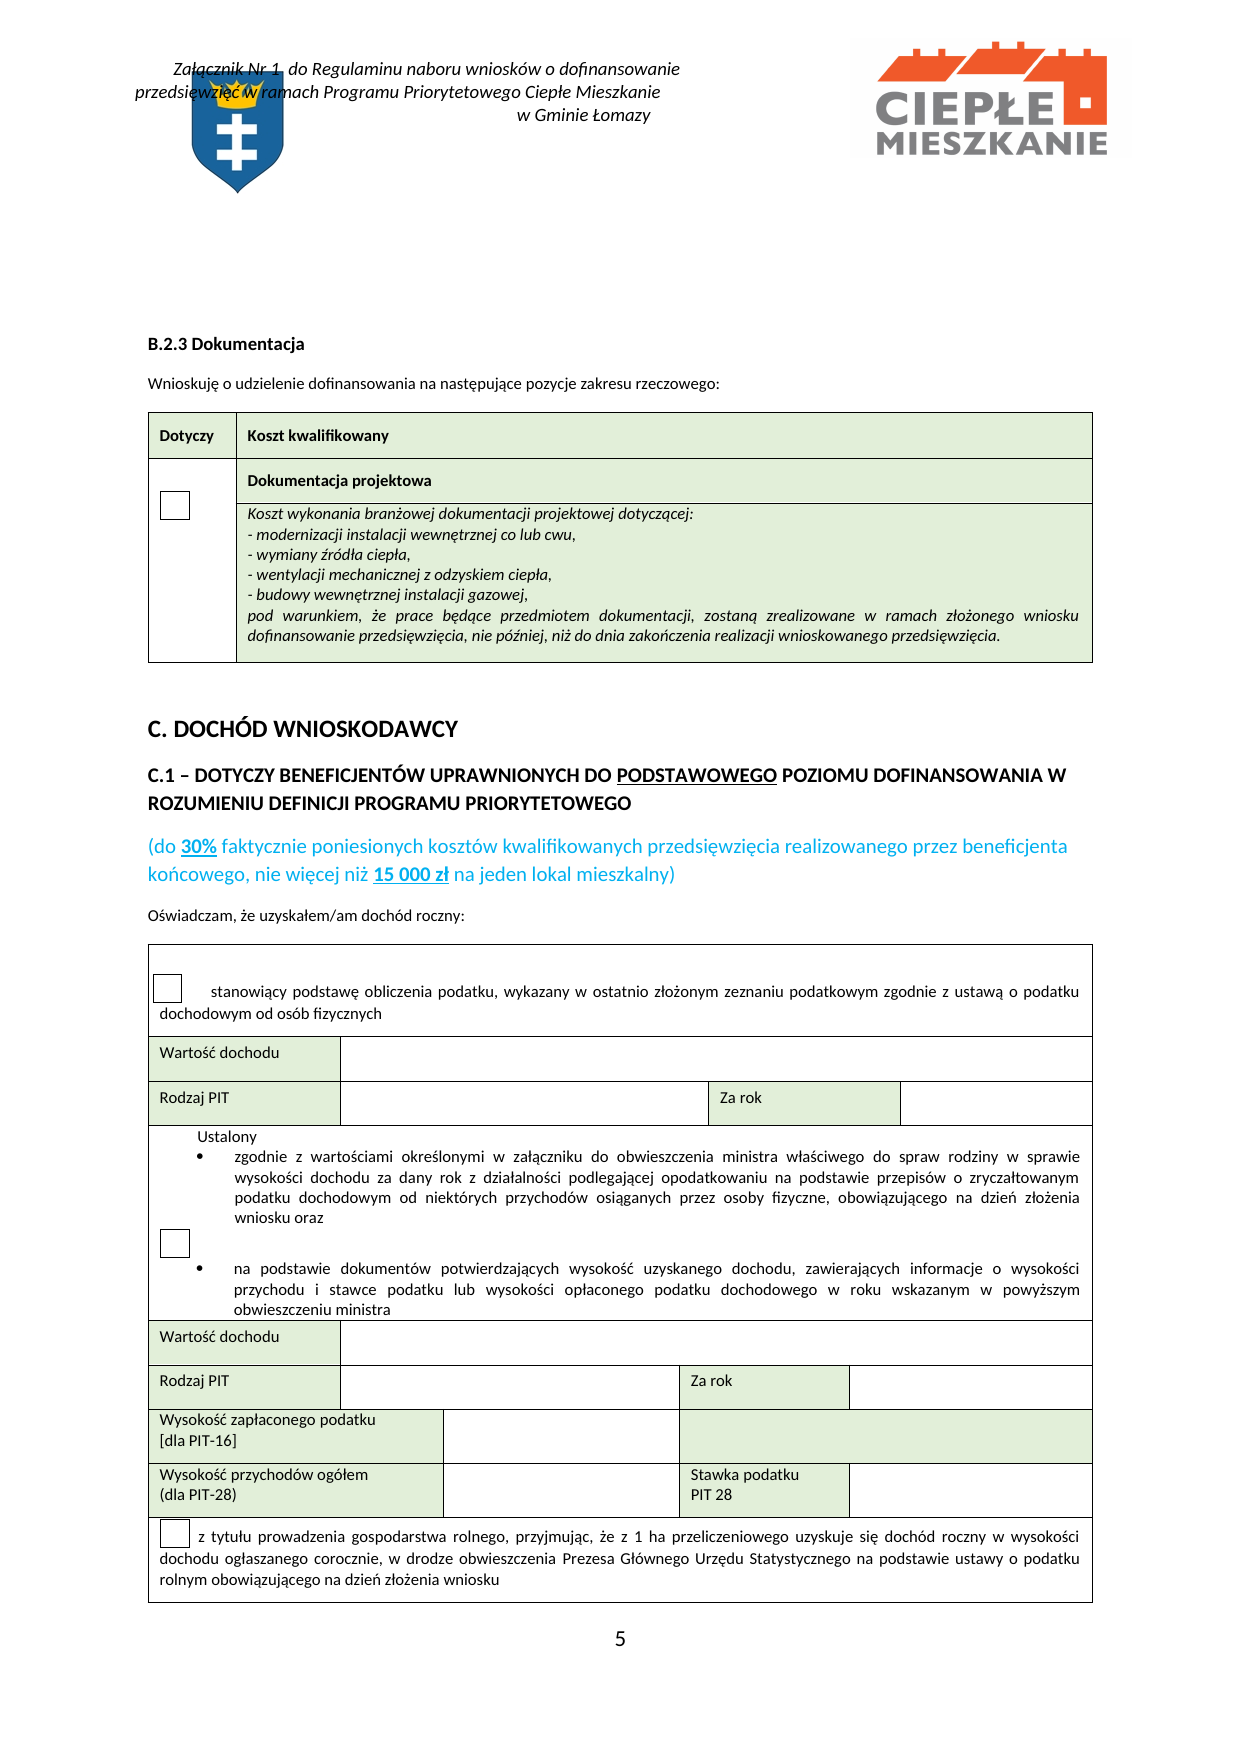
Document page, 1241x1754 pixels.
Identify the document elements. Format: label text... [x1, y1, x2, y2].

table_cell [341, 1321, 1092, 1364]
table_cell [850, 1366, 1092, 1409]
table_cell [444, 1410, 679, 1463]
text C.1 – DOTYCZY BENEFICJENTÓW UPRAWNIONYCH DO PODSTAWOWEGO POZIOMU DOFINANSOWANIA W ROZUMIENIU DEFINICJI PROGRAMU PRIORYTETOWEGO [148, 762, 1093, 815]
text C. DOCHÓD WNIOSKODAWCY [148, 713, 1093, 743]
picture [850, 38, 1133, 158]
text Oświadczam, że uzyskałem/am dochód roczny: [148, 905, 1093, 926]
table_cell Za rok [680, 1366, 849, 1409]
table_header Dotyczy [149, 413, 236, 458]
table_cell [850, 1464, 1092, 1517]
table_cell Ustalony zgodnie z wartościami określonymi w załączniku do obwieszczenia ministra właściwego do spraw rodziny w sprawie wysokości dochodu za dany rok z działalności podlegającej opodatkowaniu na podstawie przepisów o zryczałtowanym podatku dochodowym od niektórych przychodów osiąganych przez osoby fizyczne, obowiązującego na dzień złożenia wniosku oraz na podstawie dokumentów potwierdzających wysokość uzyskanego dochodu, zawierających informacje o wysokości przychodu i stawce podatku lub wysokości opłaconego podatku dochodowego w roku wskazanym w powyższym obwieszczeniu ministra [149, 1126, 1092, 1319]
table_cell Wartość dochodu [149, 1321, 340, 1364]
table_cell [341, 1037, 1092, 1081]
table_cell z tytułu prowadzenia gospodarstwa rolnego, przyjmując, że z 1 ha przeliczeniowego uzyskuje się dochód roczny w wysokości dochodu ogłaszanego corocznie, w drodze obwieszczenia Prezesa Głównego Urzędu Statystycznego na podstawie ustawy o podatku rolnym obowiązującego na dzień złożenia wniosku [149, 1518, 1092, 1602]
table_cell Wartość dochodu [149, 1037, 340, 1081]
table_cell [444, 1464, 679, 1517]
table_cell Rodzaj PIT [149, 1082, 340, 1125]
table_cell Rodzaj PIT [149, 1366, 340, 1409]
table_header Koszt kwalifikowany [237, 413, 1092, 458]
text (do 30% faktycznie poniesionych kosztów kwalifikowanych przedsięwzięcia realizowanego przez beneficjenta końcowego, nie więcej niż 15 000 zł na jeden lokal mieszkalny) [148, 834, 1093, 887]
picture [190, 70, 285, 194]
table_cell Stawka podatku PIT 28 [680, 1464, 849, 1517]
table_cell [341, 1082, 708, 1125]
table_cell Wysokość zapłaconego podatku [dla PIT-16] [149, 1410, 443, 1463]
table_cell [149, 459, 204, 662]
table_cell [205, 459, 236, 662]
text B.2.3 Dokumentacja [148, 332, 1093, 355]
table_cell [680, 1410, 1092, 1463]
table_cell Koszt wykonania branżowej dokumentacji projektowej dotyczącej: - modernizacji instalacji wewnętrznej co lub cwu, - wymiany źródła ciepła, - wentylacji mechanicznej z odzyskiem ciepła, - budowy wewnętrznej instalacji gazowej, pod warunkiem, że prace będące przedmiotem dokumentacji, zostaną zrealizowane w ramach złożonego wniosku dofinansowanie przedsięwzięcia, nie później, niż do dnia zakończenia realizacji wnioskowanego przedsięwzięcia. [237, 504, 1092, 662]
table_cell Za rok [709, 1082, 900, 1125]
table_cell Dokumentacja projektowa [237, 459, 1092, 502]
table_cell [341, 1366, 679, 1409]
table_cell Wysokość przychodów ogółem (dla PIT-28) [149, 1464, 443, 1517]
text Wnioskuję o udzielenie dofinansowania na następujące pozycje zakresu rzeczowego: [148, 373, 1093, 394]
table_cell [901, 1082, 1092, 1125]
table_header stanowiący podstawę obliczenia podatku, wykazany w ostatnio złożonym zeznaniu podatkowym zgodnie z ustawą o podatku dochodowym od osób fizycznych [149, 945, 1092, 1036]
